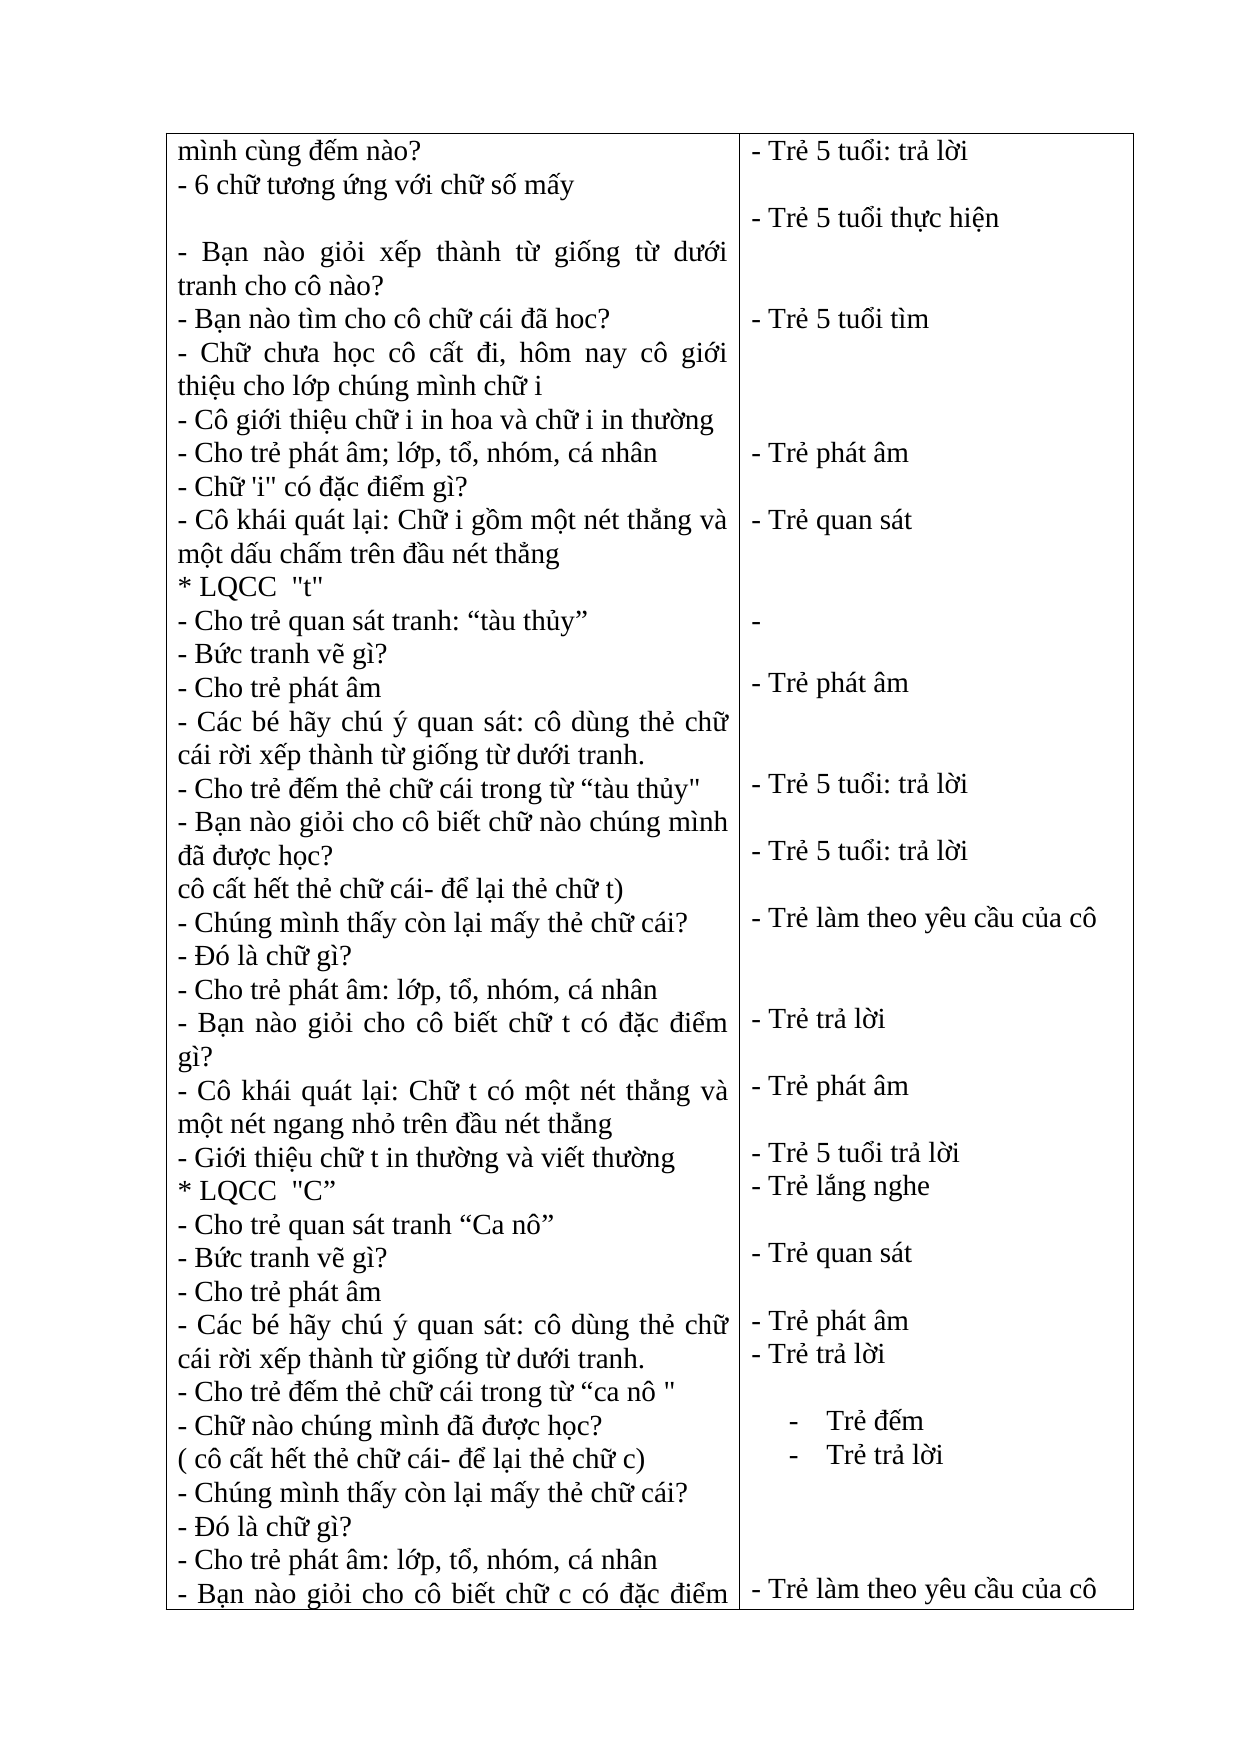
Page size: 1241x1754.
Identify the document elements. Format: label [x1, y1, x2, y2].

table_cell [167, 134, 739, 1609]
table_cell [740, 134, 1133, 1609]
